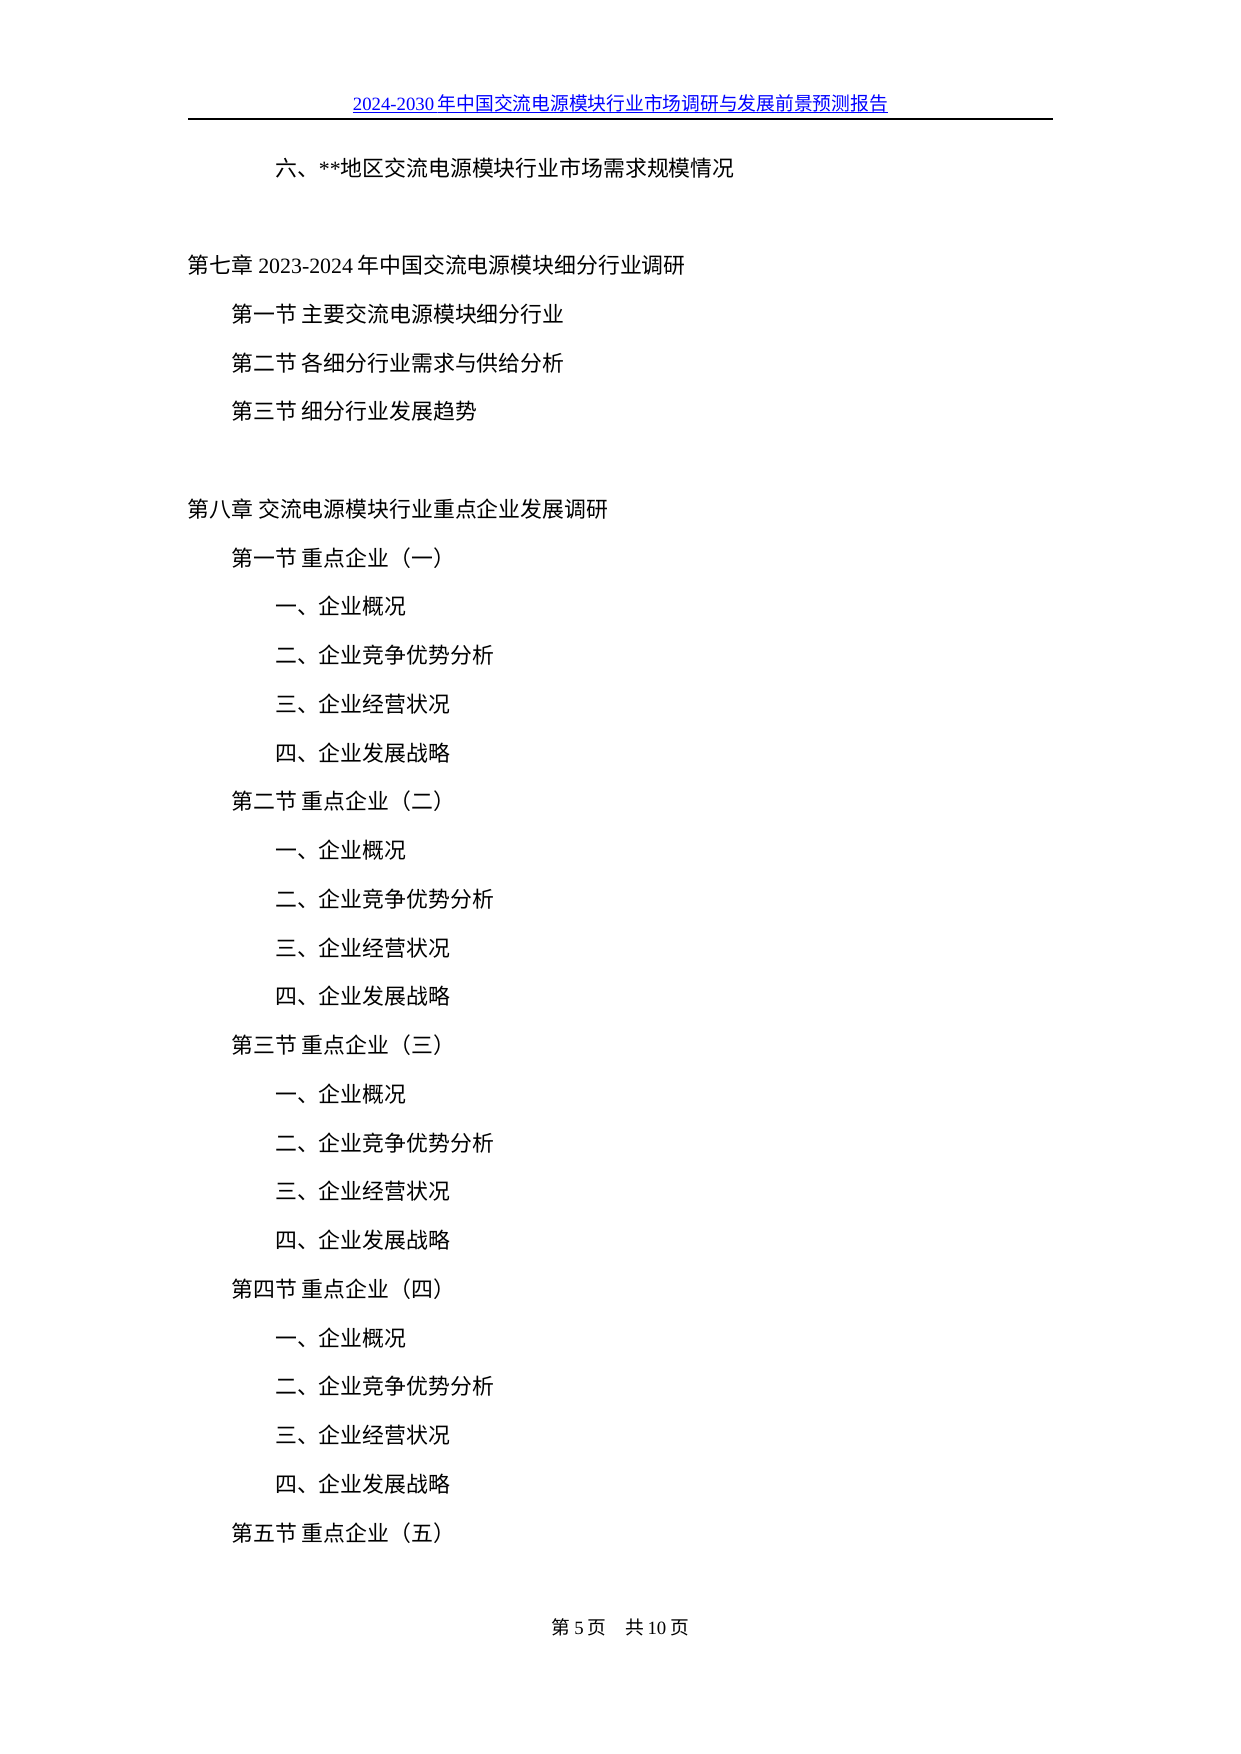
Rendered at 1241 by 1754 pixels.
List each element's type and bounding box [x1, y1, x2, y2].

text [187, 150, 1053, 1548]
